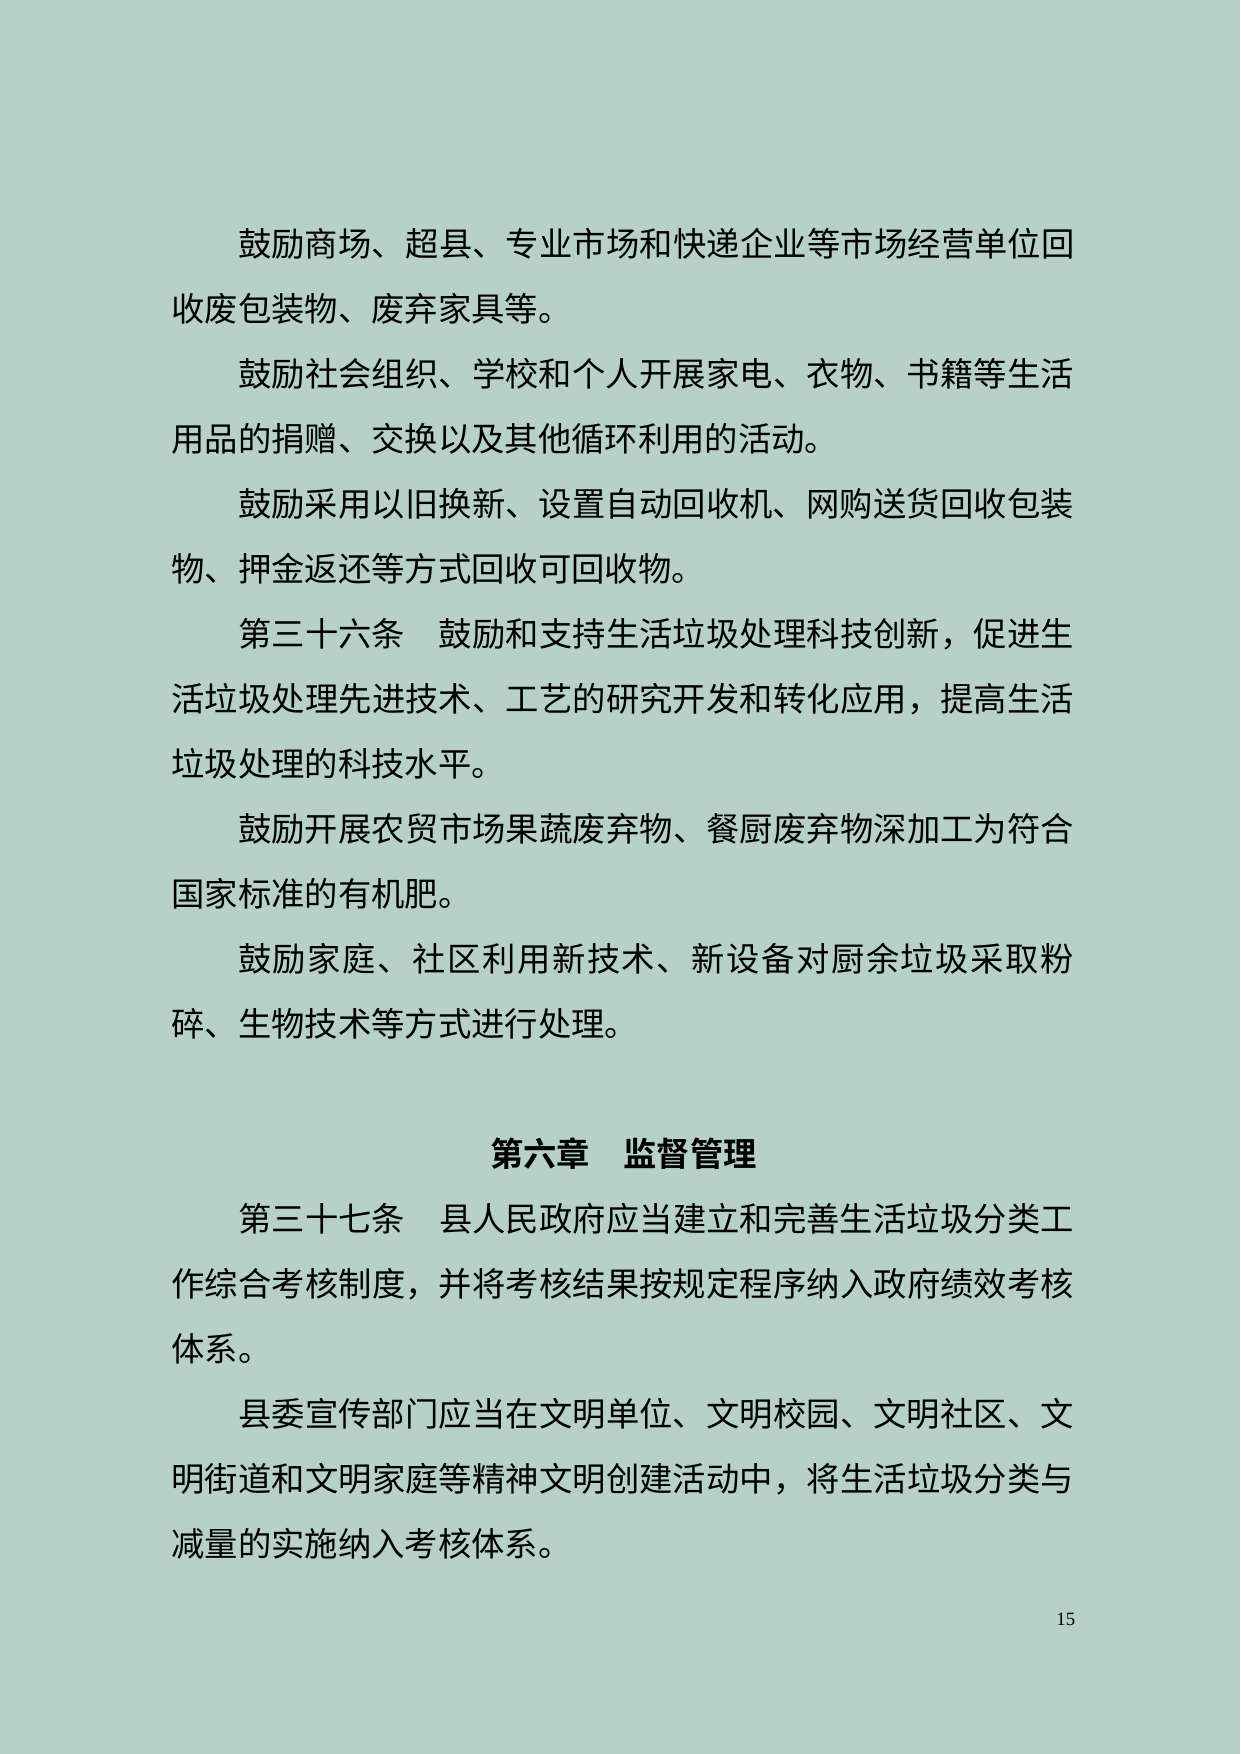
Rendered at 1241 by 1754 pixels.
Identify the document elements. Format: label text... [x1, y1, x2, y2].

text 鼓励家庭、社区利用新技术、新设备对厨余垃圾采取粉碎、生物技术等方式进行处理。 [171, 924, 1075, 1054]
text 县委宣传部门应当在文明单位、文明校园、文明社区、文明街道和文明家庭等精神文明创建活动中，将生活垃圾分类与减量的实施纳入考核体系。 [171, 1379, 1075, 1574]
text 鼓励商场、超县、专业市场和快递企业等市场经营单位回收废包装物、废弃家具等。 [171, 209, 1075, 339]
text 鼓励开展农贸市场果蔬废弃物、餐厨废弃物深加工为符合国家标准的有机肥。 [171, 794, 1075, 924]
text 第六章 监督管理 [171, 1119, 1075, 1184]
text 第三十七条 县人民政府应当建立和完善生活垃圾分类工作综合考核制度，并将考核结果按规定程序纳入政府绩效考核体系。 [171, 1184, 1075, 1379]
text 鼓励采用以旧换新、设置自动回收机、网购送货回收包装物、押金返还等方式回收可回收物。 [171, 469, 1075, 599]
text 第三十六条 鼓励和支持生活垃圾处理科技创新，促进生活垃圾处理先进技术、工艺的研究开发和转化应用，提高生活垃圾处理的科技水平。 [171, 599, 1075, 794]
text 鼓励社会组织、学校和个人开展家电、衣物、书籍等生活用品的捐赠、交换以及其他循环利用的活动。 [171, 339, 1075, 469]
